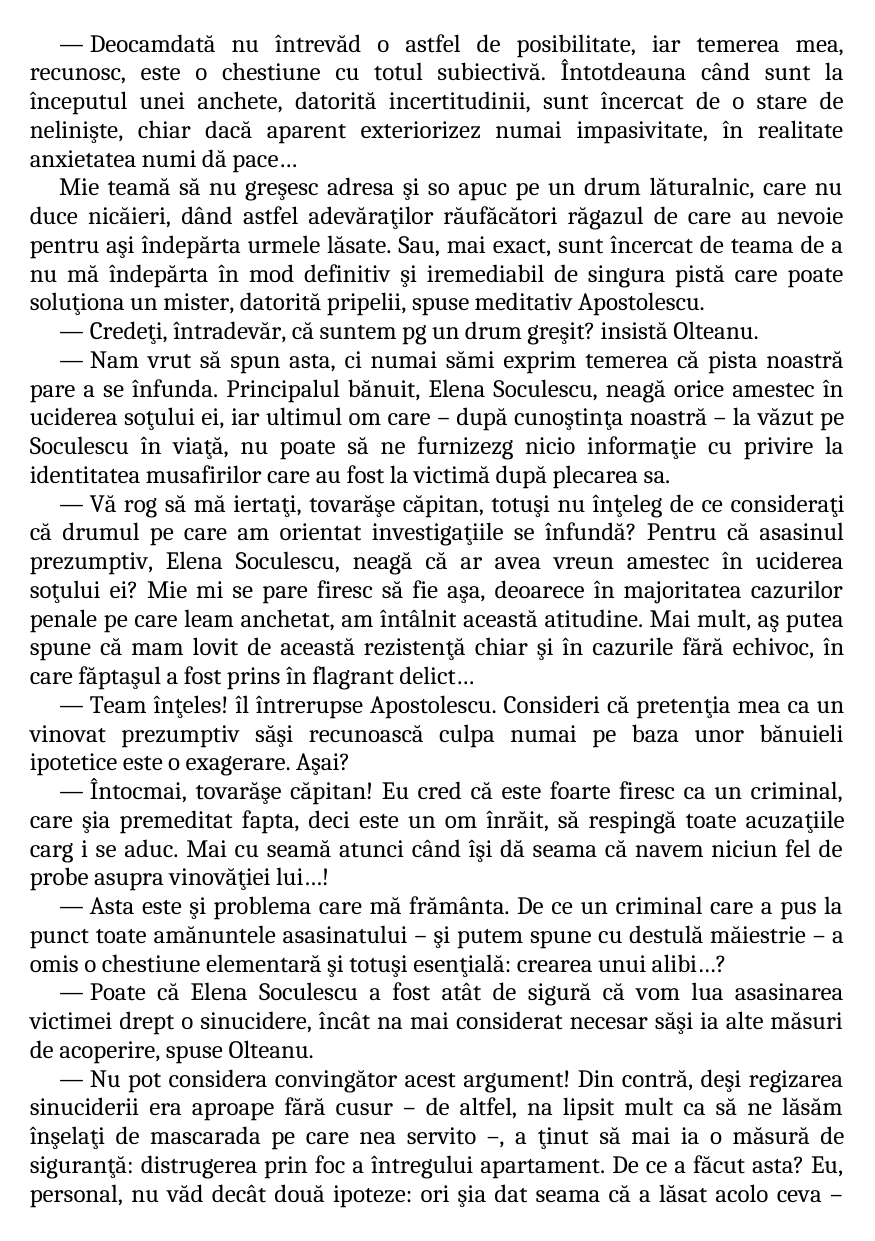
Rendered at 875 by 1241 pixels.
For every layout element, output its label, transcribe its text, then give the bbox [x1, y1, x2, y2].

text Mie teamă să nu greşesc adresa şi so apuc pe un drum lăturalnic, care nu duce nicăieri, dând astfel adevăraţilor răufăcători răgazul de care au nevoie pentru aşi îndepărta urmele lăsate. Sau, mai exact, sunt încercat de teama de a nu mă îndepărta în mod definitiv şi iremediabil de singura pistă care poate soluţiona un mister, datorită pripelii, spuse meditativ Apostolescu. [29, 173, 844, 317]
text — Vă rog să mă iertaţi, tovarăşe căpitan, totuşi nu înţeleg de ce consideraţi că drumul pe care am orientat investigaţiile se înfundă? Pentru că asasinul prezumptiv, Elena Soculescu, neagă că ar avea vreun amestec în uciderea soţului ei? Mie mi se pare firesc să fie aşa, deoarece în majoritatea cazurilor penale pe care leam anchetat, am întâlnit această atitudine. Mai mult, aş putea spune că mam lovit de această rezistenţă chiar şi în cazurile fără echivoc, în care făptaşul a fost prins în flagrant delict… [29, 489, 844, 691]
text — Întocmai, tovarăşe căpitan! Eu cred că este foarte firesc ca un criminal, care şia premeditat fapta, deci este un om înrăit, să respingă toate acuzaţiile carg i se aduc. Mai cu seamă atunci când îşi dă seama că navem niciun fel de probe asupra vinovăţiei lui…! [29, 777, 844, 892]
text — Asta este şi problema care mă frământa. De ce un criminal care a pus la punct toate amănuntele asasinatului – şi putem spune cu destulă măiestrie – a omis o chestiune elementară şi totuşi esenţială: crearea unui alibi…? [29, 892, 844, 978]
text — Credeţi, întradevăr, că suntem pg un drum greşit? insistă Olteanu. [29, 317, 844, 346]
text — Poate că Elena Soculescu a fost atât de sigură că vom lua asasinarea victimei drept o sinucidere, încât na mai considerat necesar săşi ia alte măsuri de acoperire, spuse Olteanu. [29, 978, 844, 1064]
text — Team înţeles! îl întrerupse Apostolescu. Consideri că pretenţia mea ca un vinovat prezumptiv săşi recunoască culpa numai pe baza unor bănuieli ipotetice este o exagerare. Aşai? [29, 691, 844, 777]
text — Deocamdată nu întrevăd o astfel de posibilitate, iar temerea mea, recunosc, este o chestiune cu totul subiectivă. Întotdeauna când sunt la începutul unei anchete, datorită incertitudinii, sunt încercat de o stare de nelinişte, chiar dacă aparent exteriorizez numai impasivitate, în realitate anxietatea numi dă pace… [29, 29, 844, 173]
text — Nam vrut să spun asta, ci numai sămi exprim temerea că pista noastră pare a se înfunda. Principalul bănuit, Elena Soculescu, neagă orice amestec în uciderea soţului ei, iar ultimul om care – după cunoştinţa noastră – la văzut pe Soculescu în viaţă, nu poate să ne furnizezg nicio informaţie cu privire la identitatea musafirilor care au fost la victimă după plecarea sa. [29, 346, 844, 489]
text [29, 1064, 844, 1208]
